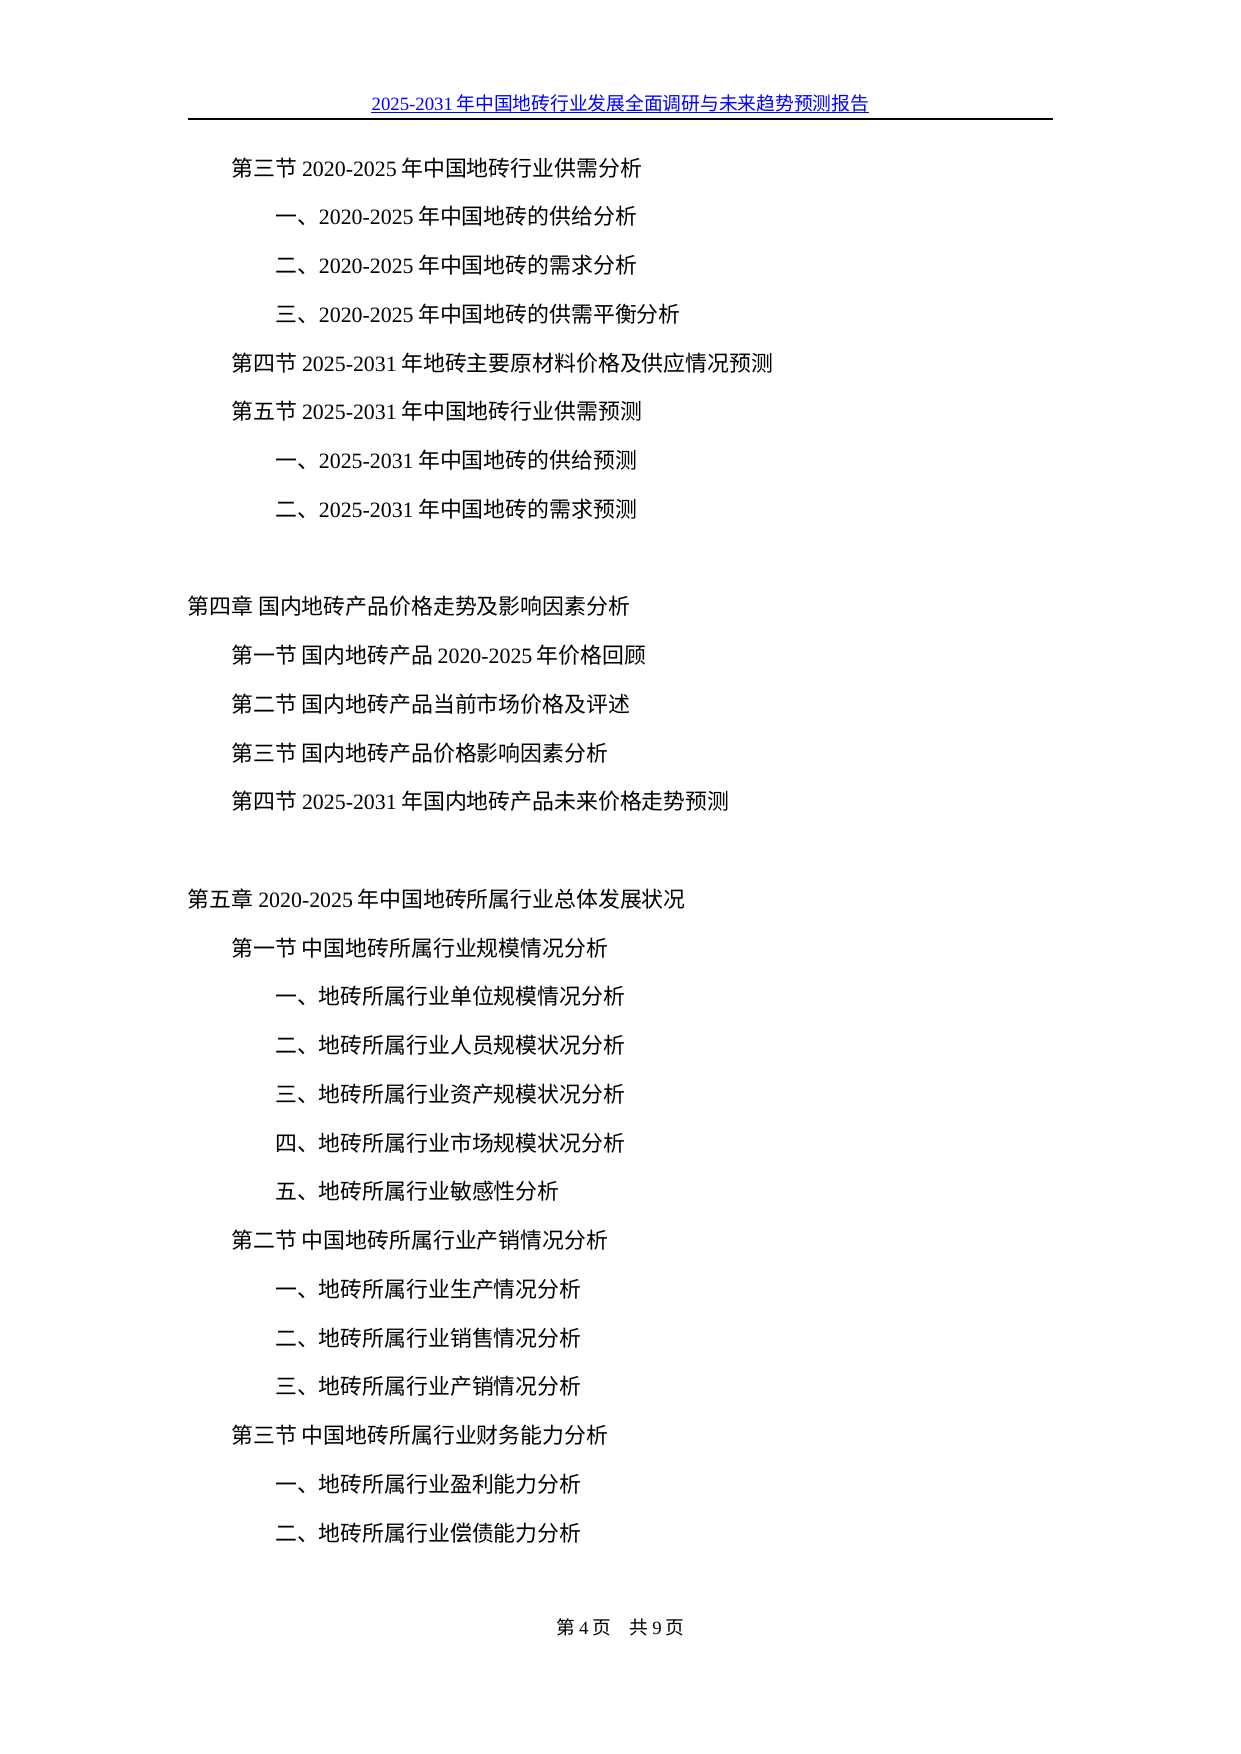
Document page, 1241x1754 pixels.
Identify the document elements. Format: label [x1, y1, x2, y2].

text [187, 150, 1053, 1548]
